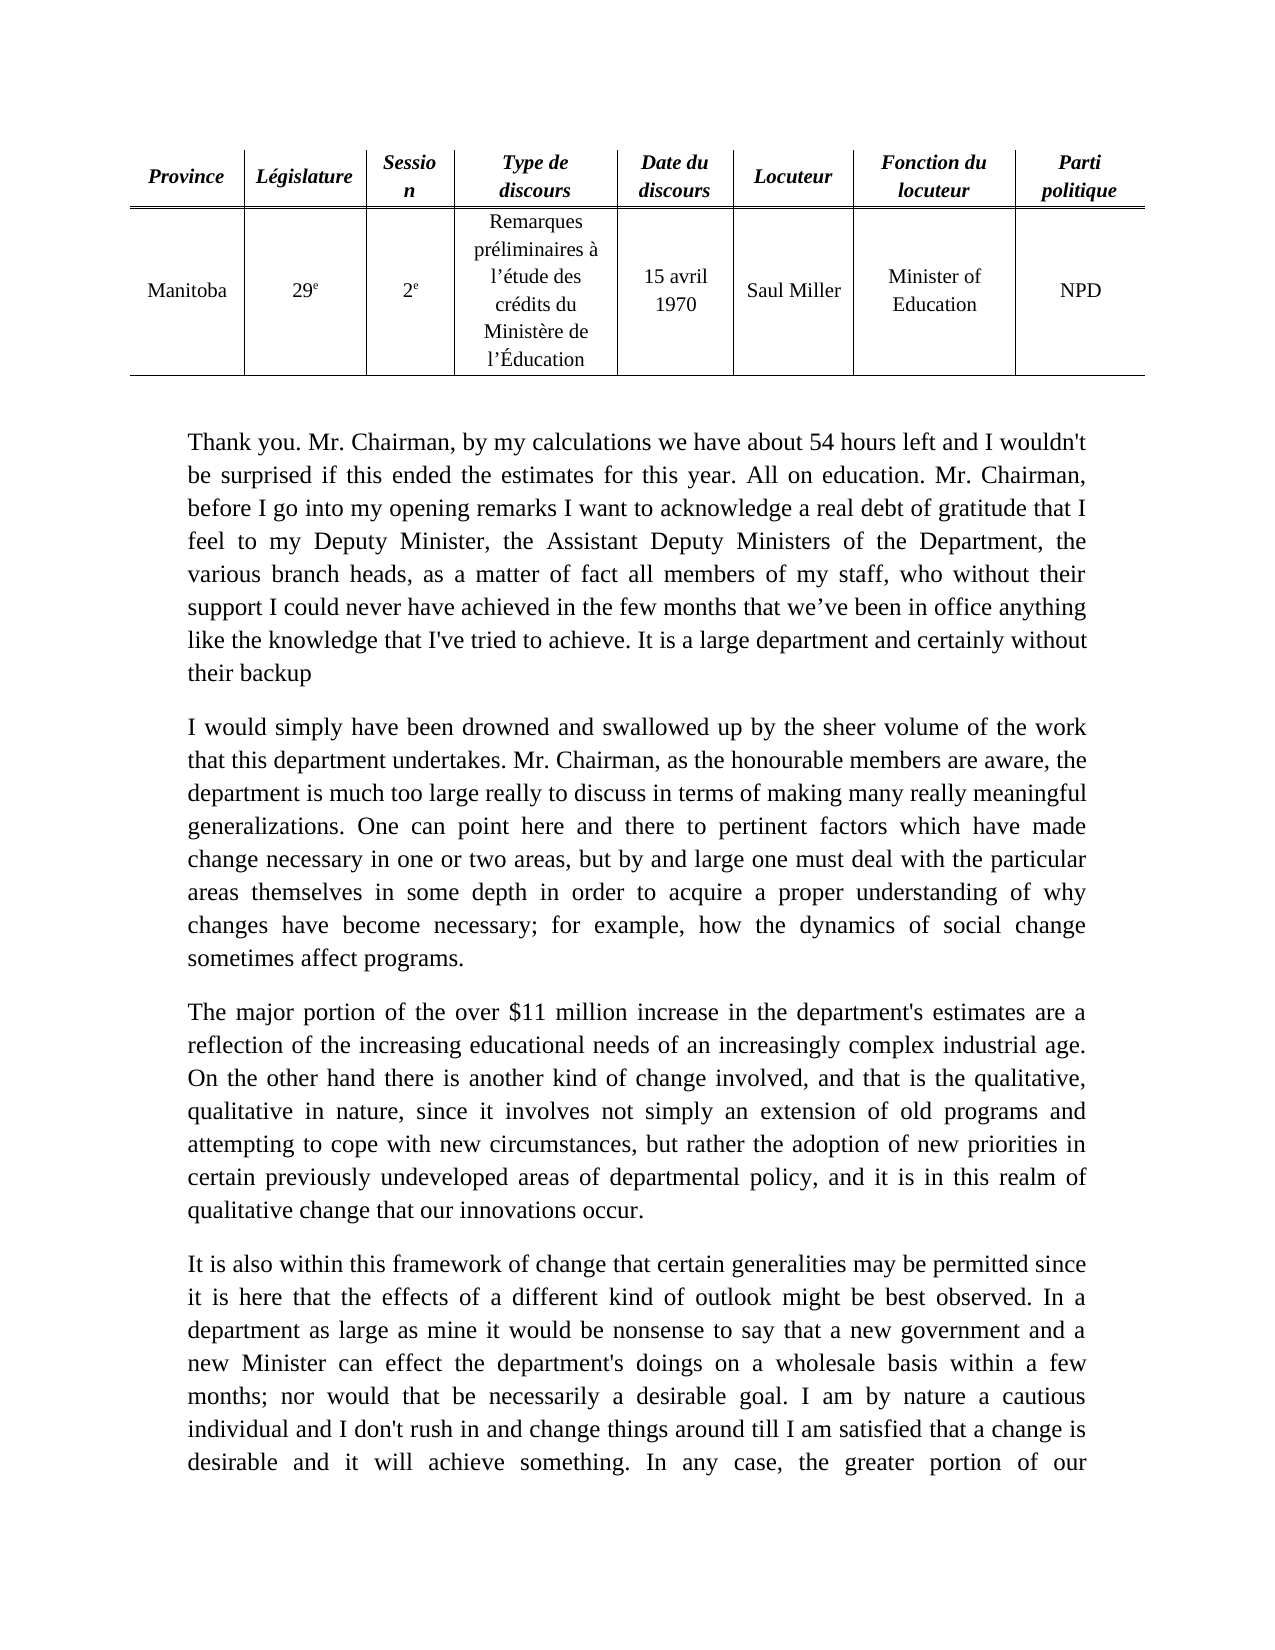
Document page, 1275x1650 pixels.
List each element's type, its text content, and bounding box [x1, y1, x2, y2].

table_cell Manitoba [130, 209, 244, 375]
table_header Locuteur [734, 150, 853, 206]
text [187, 1249, 1087, 1476]
table_header Type de discours [455, 150, 617, 206]
table_header Législature [245, 150, 366, 206]
table_header Fonction du locuteur [854, 150, 1015, 206]
table_cell Minister of Education [854, 209, 1015, 375]
table_header Session [367, 150, 454, 206]
table_cell 2e [367, 209, 454, 375]
text Thank you. Mr. Chairman, by my calculations we have about 54 hours left and I wouldn't be surprised if this ended the estimates for this year. All on education. Mr. Chairman, before I go into my opening remarks I want to acknowledge a real debt of gratitude that I feel to my Deputy Minister, the Assistant Deputy Ministers of the Department, the various branch heads, as a matter of fact all members of my staff, who without their support I could never have achieved in the few months that we’ve been in office anything like the knowledge that I've tried to achieve. It is a large department and certainly without their backup [187, 427, 1087, 687]
text The major portion of the over $11 million increase in the department's estimates are a reflection of the increasing educational needs of an increasingly complex industrial age. On the other hand there is another kind of change involved, and that is the qualitative, qualitative in nature, since it involves not simply an extension of old programs and attempting to cope with new circumstances, but rather the adoption of new priorities in certain previously undeveloped areas of departmental policy, and it is in this realm of qualitative change that our innovations occur. [187, 997, 1087, 1224]
table_header Province [130, 150, 244, 206]
table_cell 15 avril 1970 [618, 209, 733, 375]
text I would simply have been drowned and swallowed up by the sheer volume of the work that this department undertakes. Mr. Chairman, as the honourable members are aware, the department is much too large really to discuss in terms of making many really meaningful generalizations. One can point here and there to pertinent factors which have made change necessary in one or two areas, but by and large one must deal with the particular areas themselves in some depth in order to acquire a proper understanding of why changes have become necessary; for example, how the dynamics of social change sometimes affect programs. [187, 712, 1087, 972]
table_cell Saul Miller [734, 209, 853, 375]
table_cell NPD [1016, 209, 1145, 375]
table_cell 29e [245, 209, 366, 375]
table_header Date du discours [618, 150, 733, 206]
table_header Parti politique [1016, 150, 1145, 206]
table_cell Remarques préliminaires à l’étude des crédits du Ministère de l’Éducation [455, 209, 617, 375]
